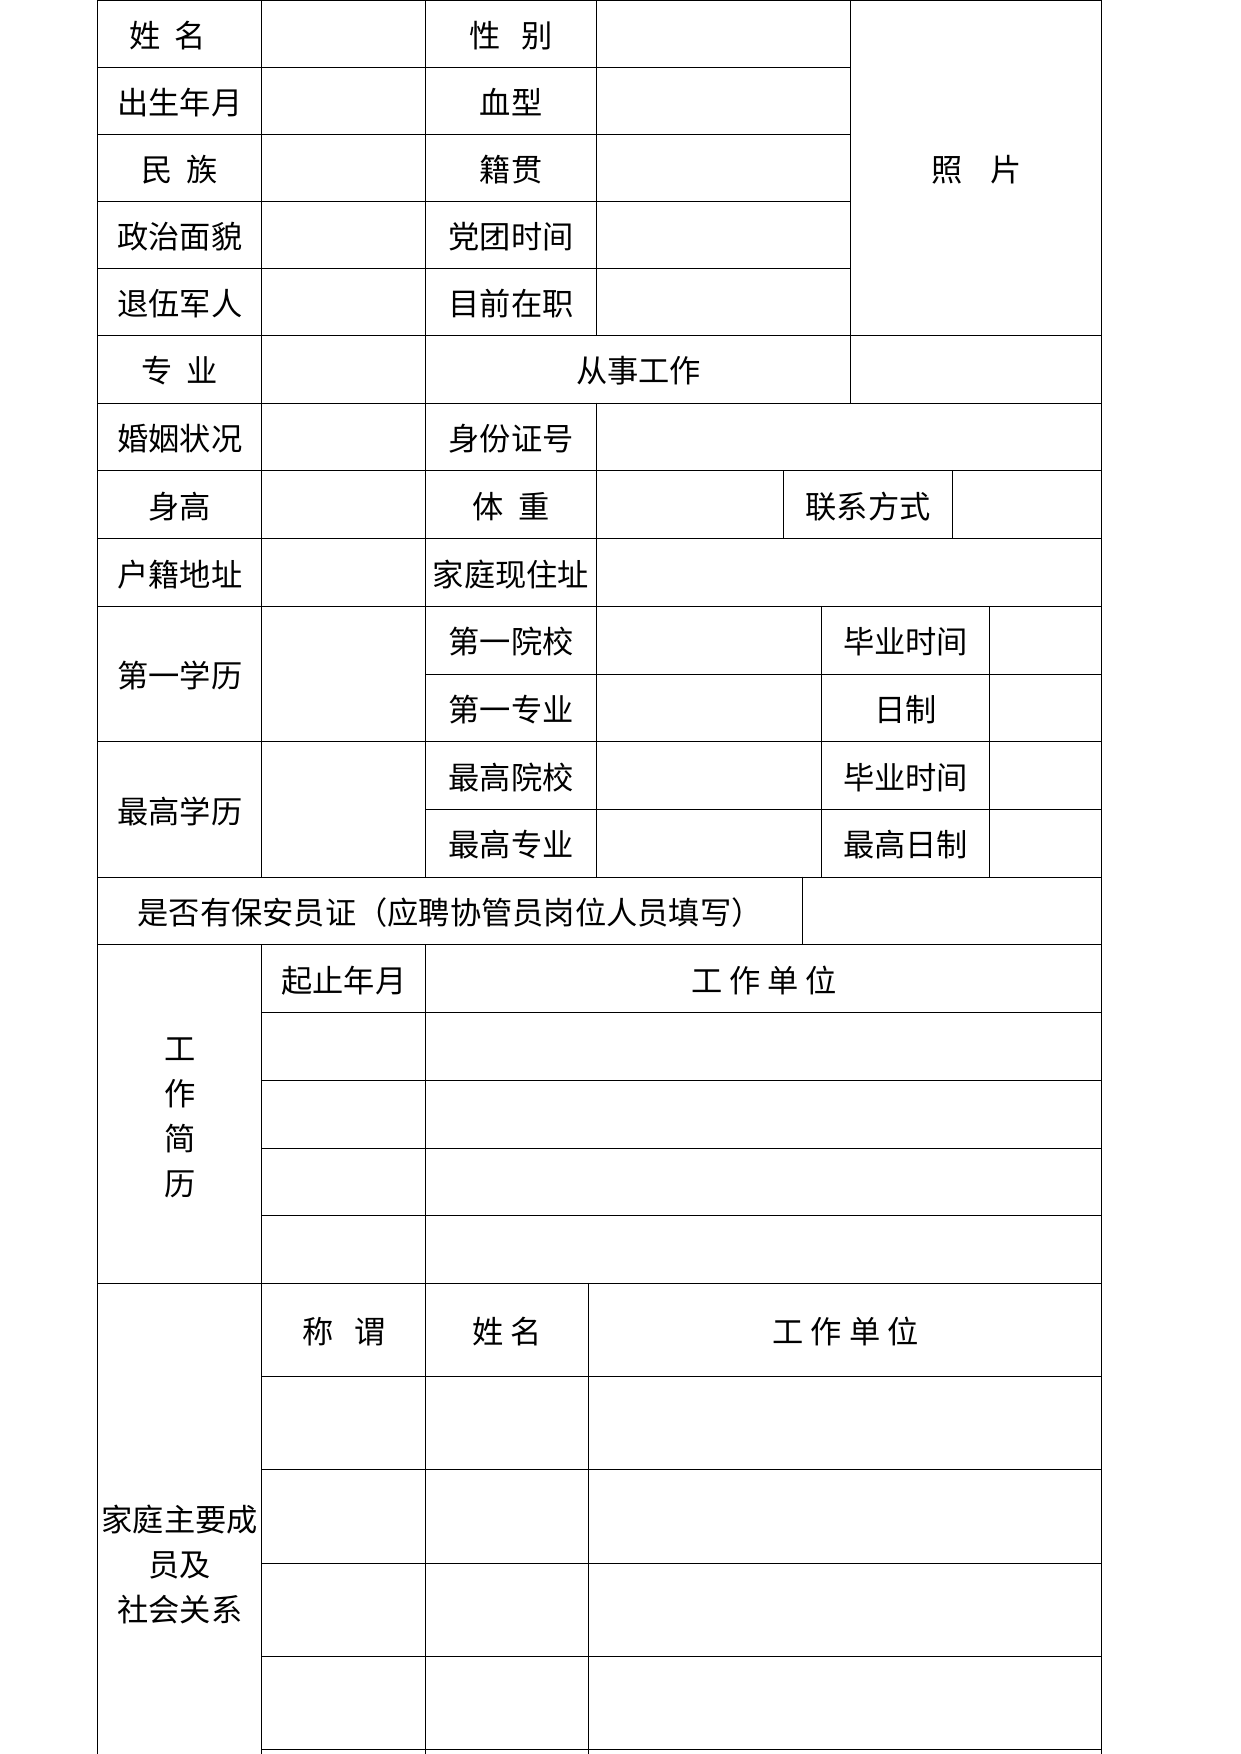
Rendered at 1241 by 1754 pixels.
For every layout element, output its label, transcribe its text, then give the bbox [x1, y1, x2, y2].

table_cell 姓 名 [426, 1284, 588, 1376]
table_cell [262, 269, 425, 335]
table_cell [262, 404, 425, 470]
table_cell [262, 1470, 425, 1562]
table_cell [990, 742, 1101, 809]
table_cell 第一院校 [426, 607, 596, 673]
table_cell 最高学历 [98, 742, 261, 877]
table_cell 工 作 单 位 [426, 945, 1101, 1012]
table_cell [597, 539, 1101, 606]
table_cell [262, 1564, 425, 1656]
table_cell [953, 471, 1101, 538]
table_cell 最高院校 [426, 742, 596, 809]
table_cell [262, 1149, 425, 1215]
table_header [262, 1, 425, 67]
table_cell 毕业时间 [822, 607, 989, 673]
table_cell 政治面貌 [98, 202, 261, 268]
table_cell [597, 675, 821, 741]
table_cell 体 重 [426, 471, 596, 538]
table_header 性 别 [426, 1, 596, 67]
table_cell [426, 1149, 1101, 1215]
table_cell [262, 135, 425, 201]
table_cell 婚姻状况 [98, 404, 261, 470]
table_cell 最高专业 [426, 810, 596, 877]
table_cell 血型 [426, 68, 596, 134]
table_cell [597, 471, 783, 538]
table_cell [597, 135, 850, 201]
table_cell 第一学历 [98, 607, 261, 741]
table_header [597, 1, 850, 67]
table_cell [262, 1013, 425, 1080]
table_cell 退伍军人 [98, 269, 261, 335]
table_cell 毕业时间 [822, 742, 989, 809]
table_cell 联系方式 [784, 471, 952, 538]
table_cell [597, 607, 821, 673]
table_cell [426, 1564, 588, 1656]
table_cell 称 谓 [262, 1284, 425, 1376]
table_cell 专 业 [98, 336, 261, 403]
table_cell 从事工作 [426, 336, 850, 403]
table_cell [597, 404, 1101, 470]
table_cell [426, 1081, 1101, 1147]
table_cell 工 作 单 位 [589, 1284, 1101, 1376]
table_cell 是否有保安员证（应聘协管员岗位人员填写） [98, 878, 802, 944]
table_cell 第一专业 [426, 675, 596, 741]
table_cell [589, 1657, 1101, 1749]
table_cell [426, 1377, 588, 1469]
table_cell 起止年月 [262, 945, 425, 1012]
table_cell [262, 1657, 425, 1749]
table_cell [589, 1564, 1101, 1656]
table_cell [262, 1750, 425, 1754]
table_cell [262, 471, 425, 538]
table_cell [262, 607, 425, 741]
table_cell 身份证号 [426, 404, 596, 470]
table_cell 家庭主要成员及 社会关系 [98, 1284, 261, 1754]
table_cell [262, 1377, 425, 1469]
table_cell [262, 68, 425, 134]
table_cell [990, 607, 1101, 673]
table_header 姓 名 [98, 1, 261, 67]
table_cell [597, 202, 850, 268]
table_cell [803, 878, 1101, 944]
table_cell 党团时间 [426, 202, 596, 268]
table_cell [426, 1470, 588, 1562]
table_header 照 片 [851, 1, 1101, 335]
table_cell [262, 202, 425, 268]
table_cell 日制 [822, 675, 989, 741]
table_cell [262, 539, 425, 606]
table_cell 出生年月 [98, 68, 261, 134]
table_cell [597, 269, 850, 335]
table_cell [262, 336, 425, 403]
table_cell [597, 742, 821, 809]
table_cell 籍贯 [426, 135, 596, 201]
table_cell [597, 68, 850, 134]
table_cell 目前在职 [426, 269, 596, 335]
table_cell 工 作 简 历 [98, 945, 261, 1283]
table_cell [589, 1750, 1101, 1754]
table_cell 身高 [98, 471, 261, 538]
table_cell 民 族 [98, 135, 261, 201]
table_cell [426, 1657, 588, 1749]
table_cell [990, 675, 1101, 741]
table_cell [990, 810, 1101, 877]
table_cell 户籍地址 [98, 539, 261, 606]
table_cell [851, 336, 1101, 403]
table_cell [597, 810, 821, 877]
table_cell [262, 1216, 425, 1283]
table_cell 最高日制 [822, 810, 989, 877]
table_cell [589, 1470, 1101, 1562]
table_cell [426, 1216, 1101, 1283]
table_cell [589, 1377, 1101, 1469]
table_cell 家庭现住址 [426, 539, 596, 606]
table_cell [262, 742, 425, 877]
table_cell [262, 1081, 425, 1147]
table_cell [426, 1013, 1101, 1080]
table_cell [426, 1750, 588, 1754]
